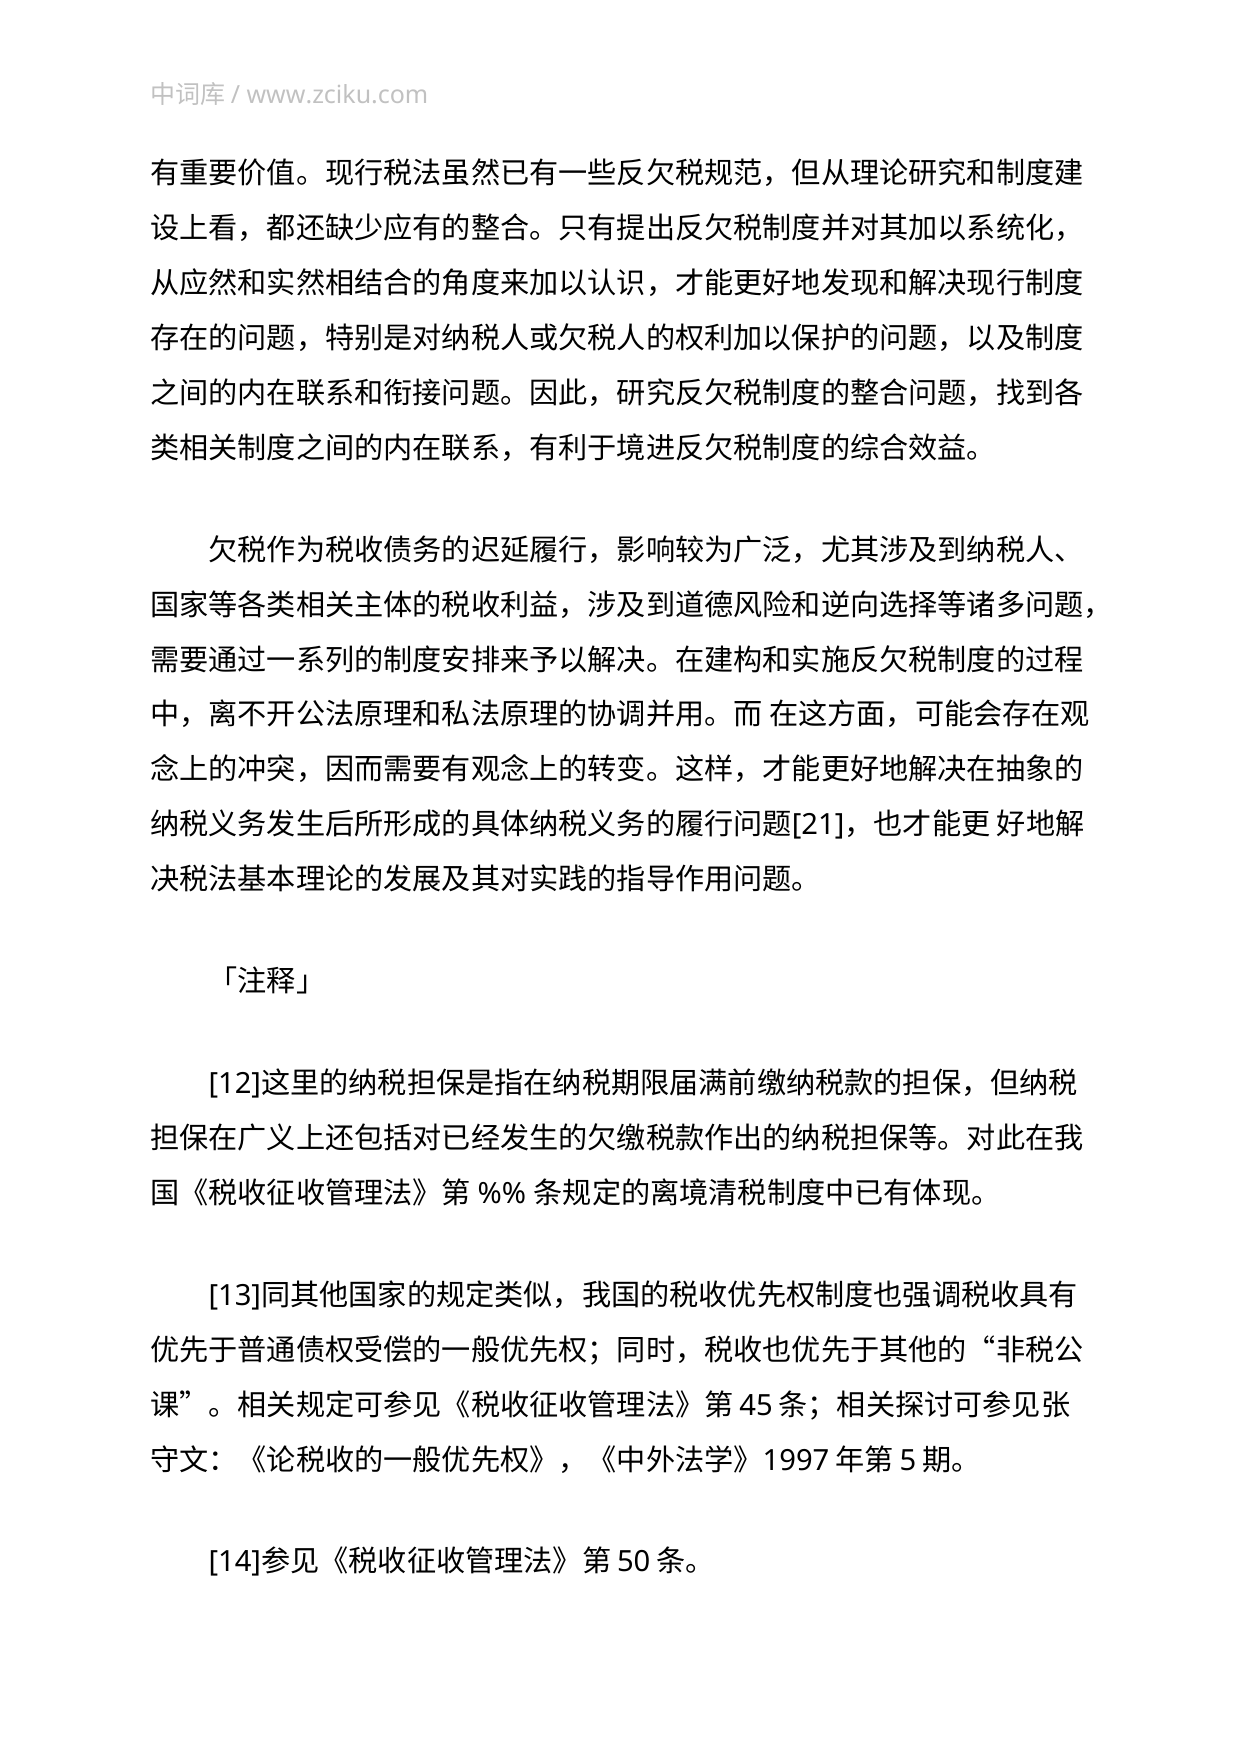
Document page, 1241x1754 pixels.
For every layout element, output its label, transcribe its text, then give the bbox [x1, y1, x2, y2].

text [14]参见《税收征收管理法》第50条。 [150, 1538, 1090, 1580]
text [13]同其他国家的规定类似，我国的税收优先权制度也强调税收具有优先于普通债权受偿的一般优先权；同时，税收也优先于其他的“非税公课”。相关规定可参见《税收征收管理法》第45条；相关探讨可参见张守文：《论税收的一般优先权》，《中外法学》1997年第5期。 [150, 1271, 1090, 1478]
text 欠税作为税收债务的迟延履行，影响较为广泛，尤其涉及到纳税人、国家等各类相关主体的税收利益，涉及到道德风险和逆向选择等诸多问题，需要通过一系列的制度安排来予以解决。在建构和实施反欠税制度的过程中，离不开公法原理和私法原理的协调并用。而 在这方面，可能会存在观念上的冲突，因而需要有观念上的转变。这样，才能更好地解决在抽象的纳税义务发生后所形成的具体纳税义务的履行问题[21]，也才能更 好地解决税法基本理论的发展及其对实践的指导作用问题。 [150, 526, 1090, 898]
text [12]这里的纳税担保是指在纳税期限届满前缴纳税款的担保，但纳税担保在广义上还包括对已经发生的欠缴税款作出的纳税担保等。对此在我国《税收征收管理法》第 %% 条规定的离境清税制度中已有体现。 [150, 1059, 1090, 1212]
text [150, 150, 1090, 467]
text 「注释」 [150, 957, 1090, 1000]
